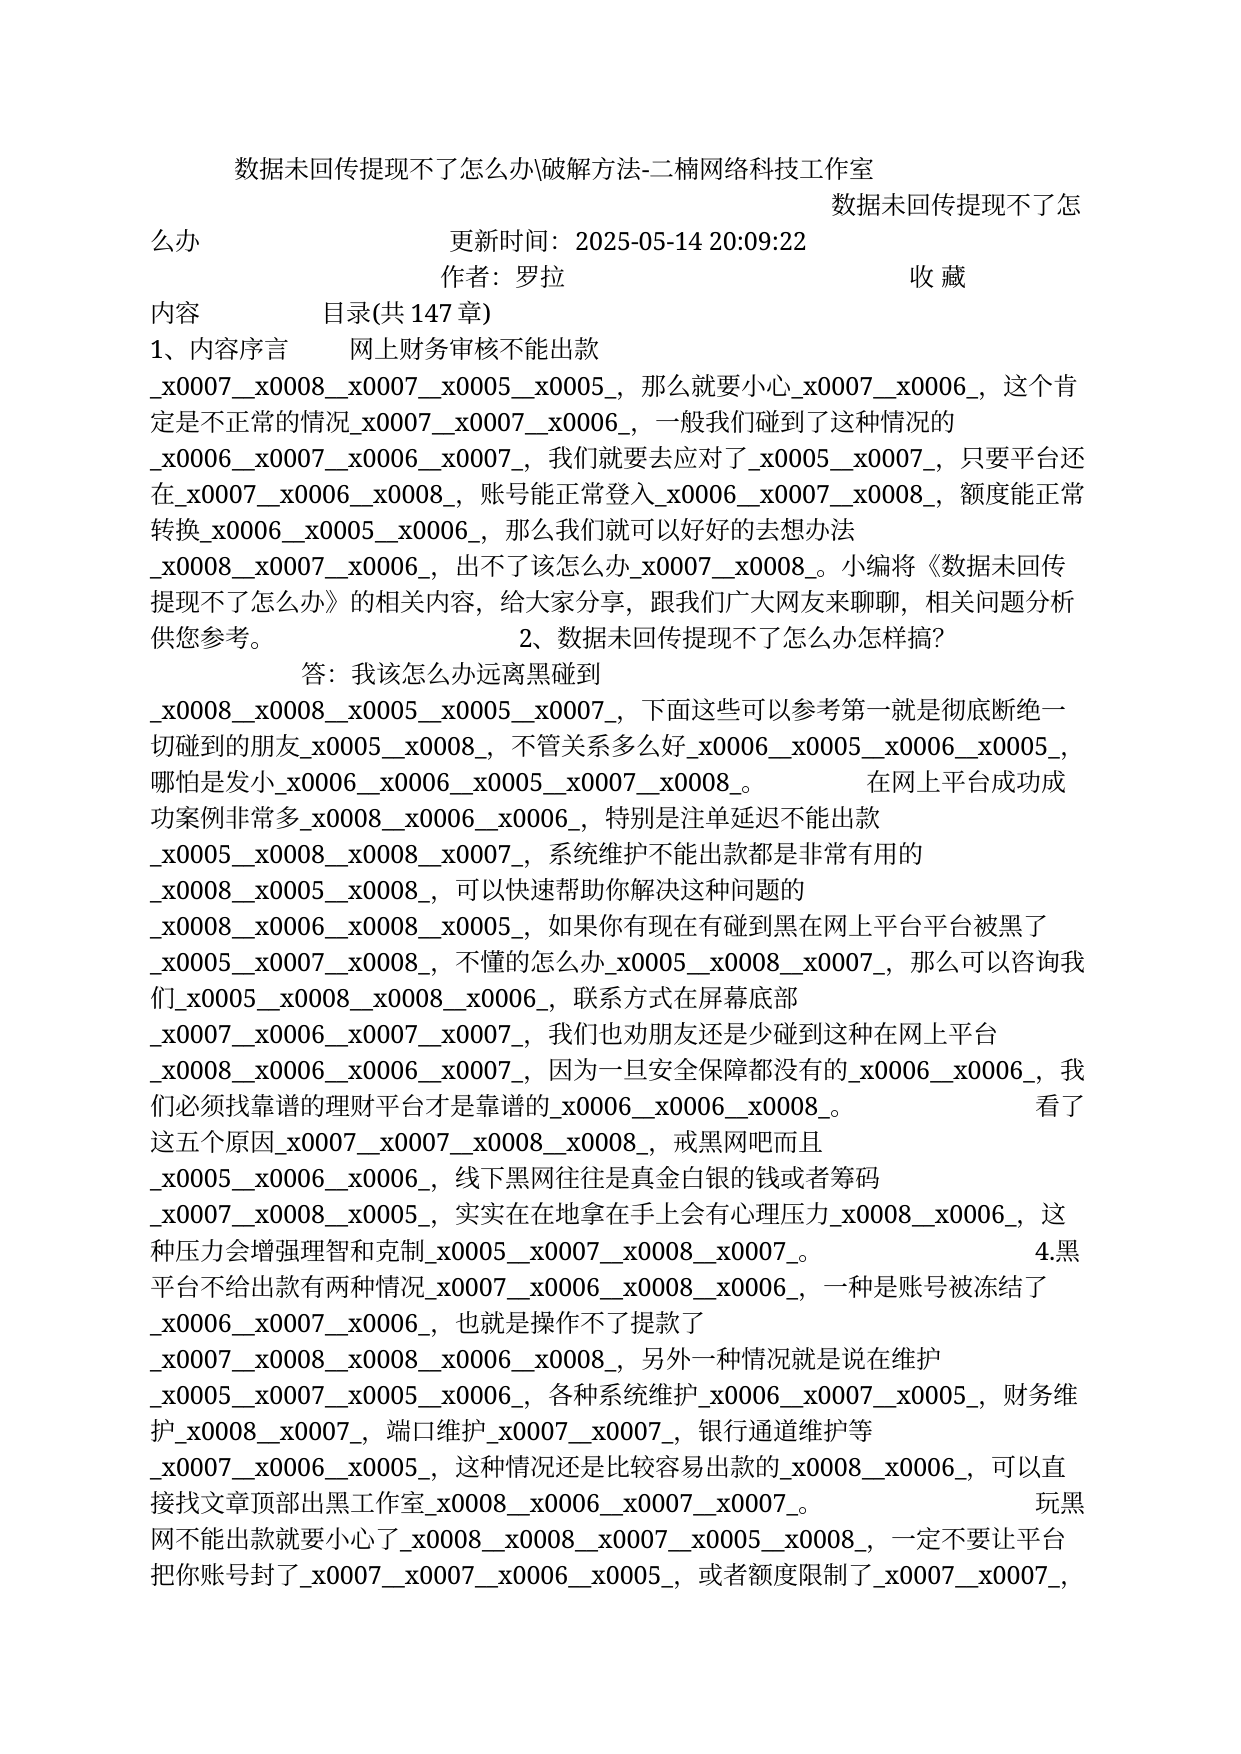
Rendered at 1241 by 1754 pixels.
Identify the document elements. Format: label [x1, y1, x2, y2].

text [150, 150, 1090, 1592]
